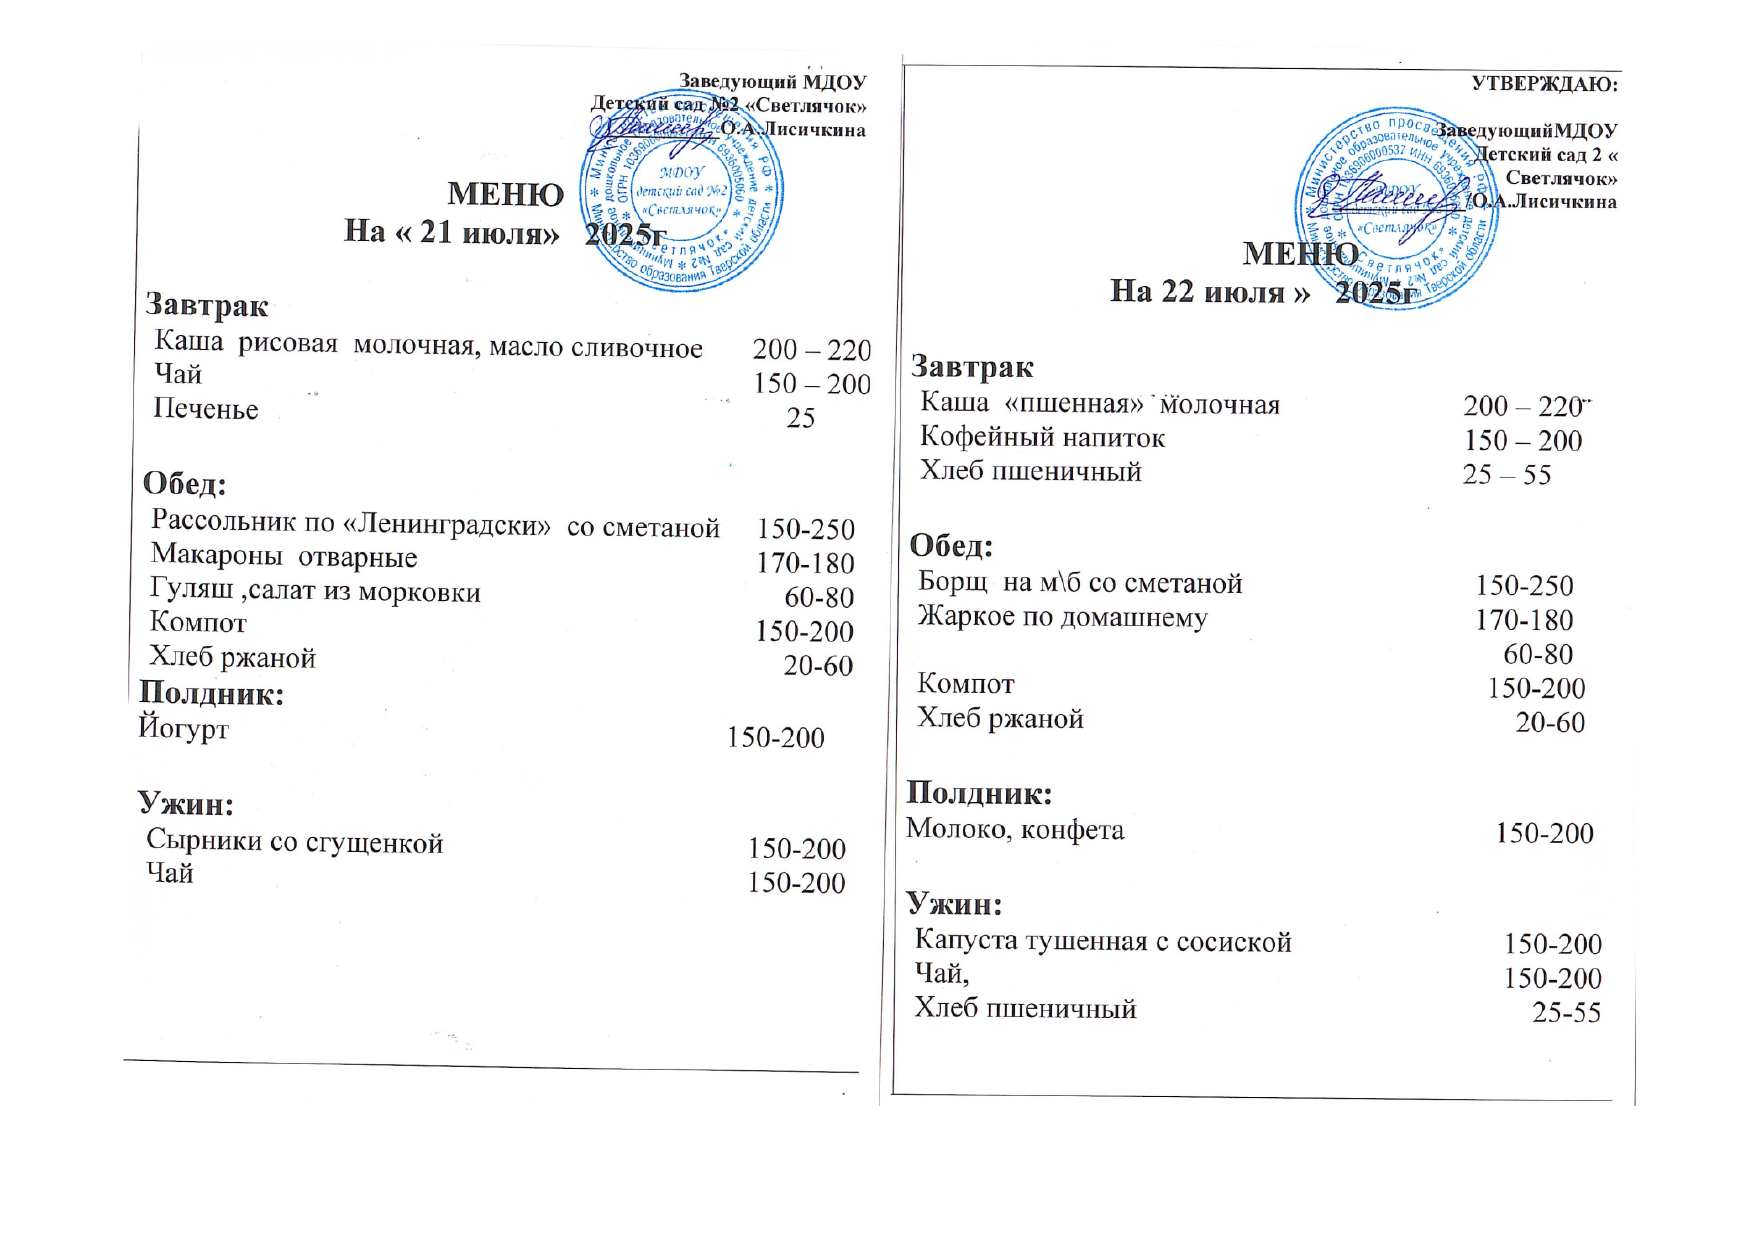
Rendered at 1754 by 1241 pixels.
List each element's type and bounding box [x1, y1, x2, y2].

picture [118, 44, 1636, 1106]
